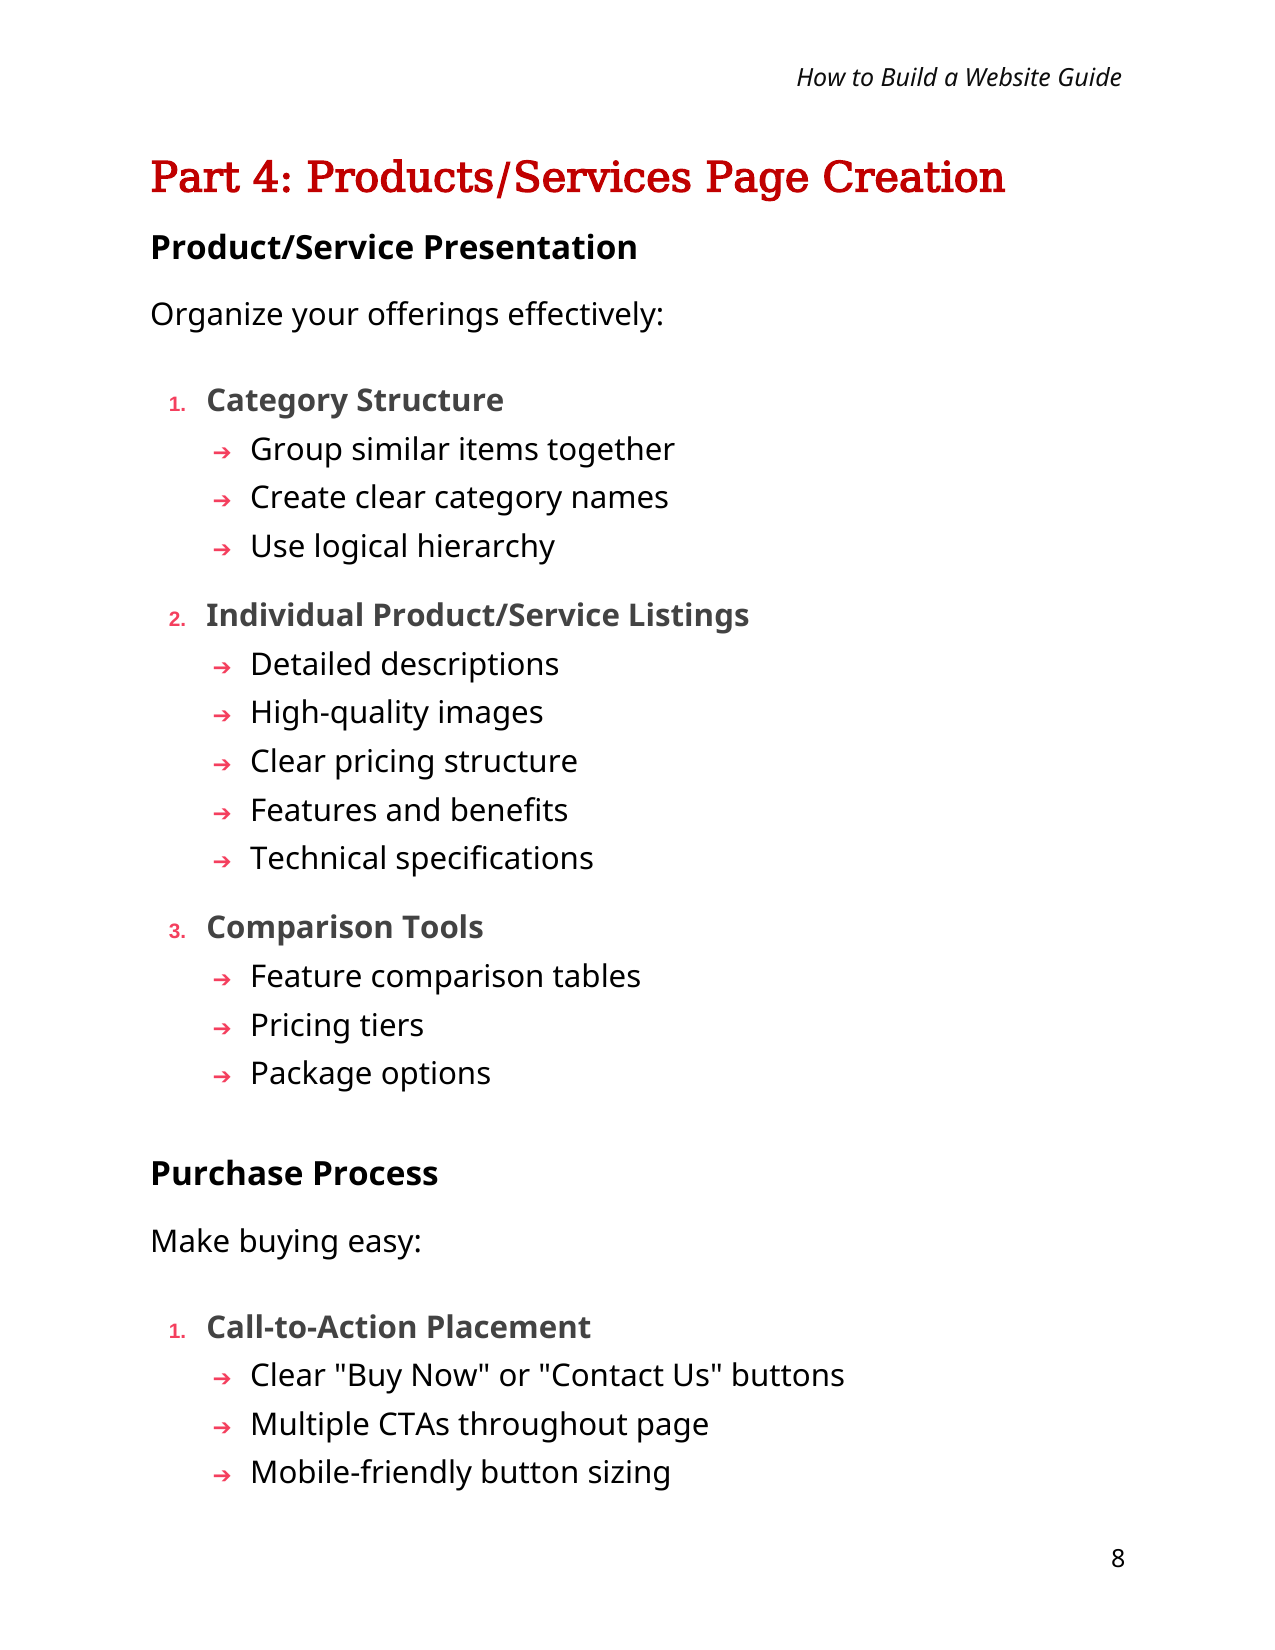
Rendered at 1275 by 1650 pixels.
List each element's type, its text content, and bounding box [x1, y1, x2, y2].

list Clear "Buy Now" or "Contact Us" buttons [212, 1353, 1125, 1396]
list High-quality images [212, 690, 1125, 733]
list Features and benefits [212, 787, 1125, 830]
list Clear pricing structure [212, 739, 1125, 782]
text Make buying easy: [150, 1219, 1125, 1261]
list Individual Product/Service Listings [169, 593, 1125, 636]
subtitle Part 4: Products/Services Page Creation [150, 150, 1125, 200]
list Pricing tiers [212, 1002, 1125, 1045]
list Mobile-friendly button sizing [212, 1451, 1125, 1493]
list Package options [212, 1051, 1125, 1094]
list Use logical hierarchy [212, 524, 1125, 567]
list Category Structure [169, 378, 1125, 421]
list Create clear category names [212, 475, 1125, 518]
subtitle Purchase Process [150, 1150, 1125, 1195]
list Group similar items together [212, 427, 1125, 469]
list Technical specifications [212, 836, 1125, 879]
list Multiple CTAs throughout page [212, 1402, 1125, 1444]
subtitle Product/Service Presentation [150, 223, 1125, 269]
text Organize your offerings effectively: [150, 292, 1125, 335]
list Detailed descriptions [212, 642, 1125, 684]
list Call-to-Action Placement [169, 1305, 1125, 1347]
list Feature comparison tables [212, 954, 1125, 997]
list Comparison Tools [169, 905, 1125, 948]
